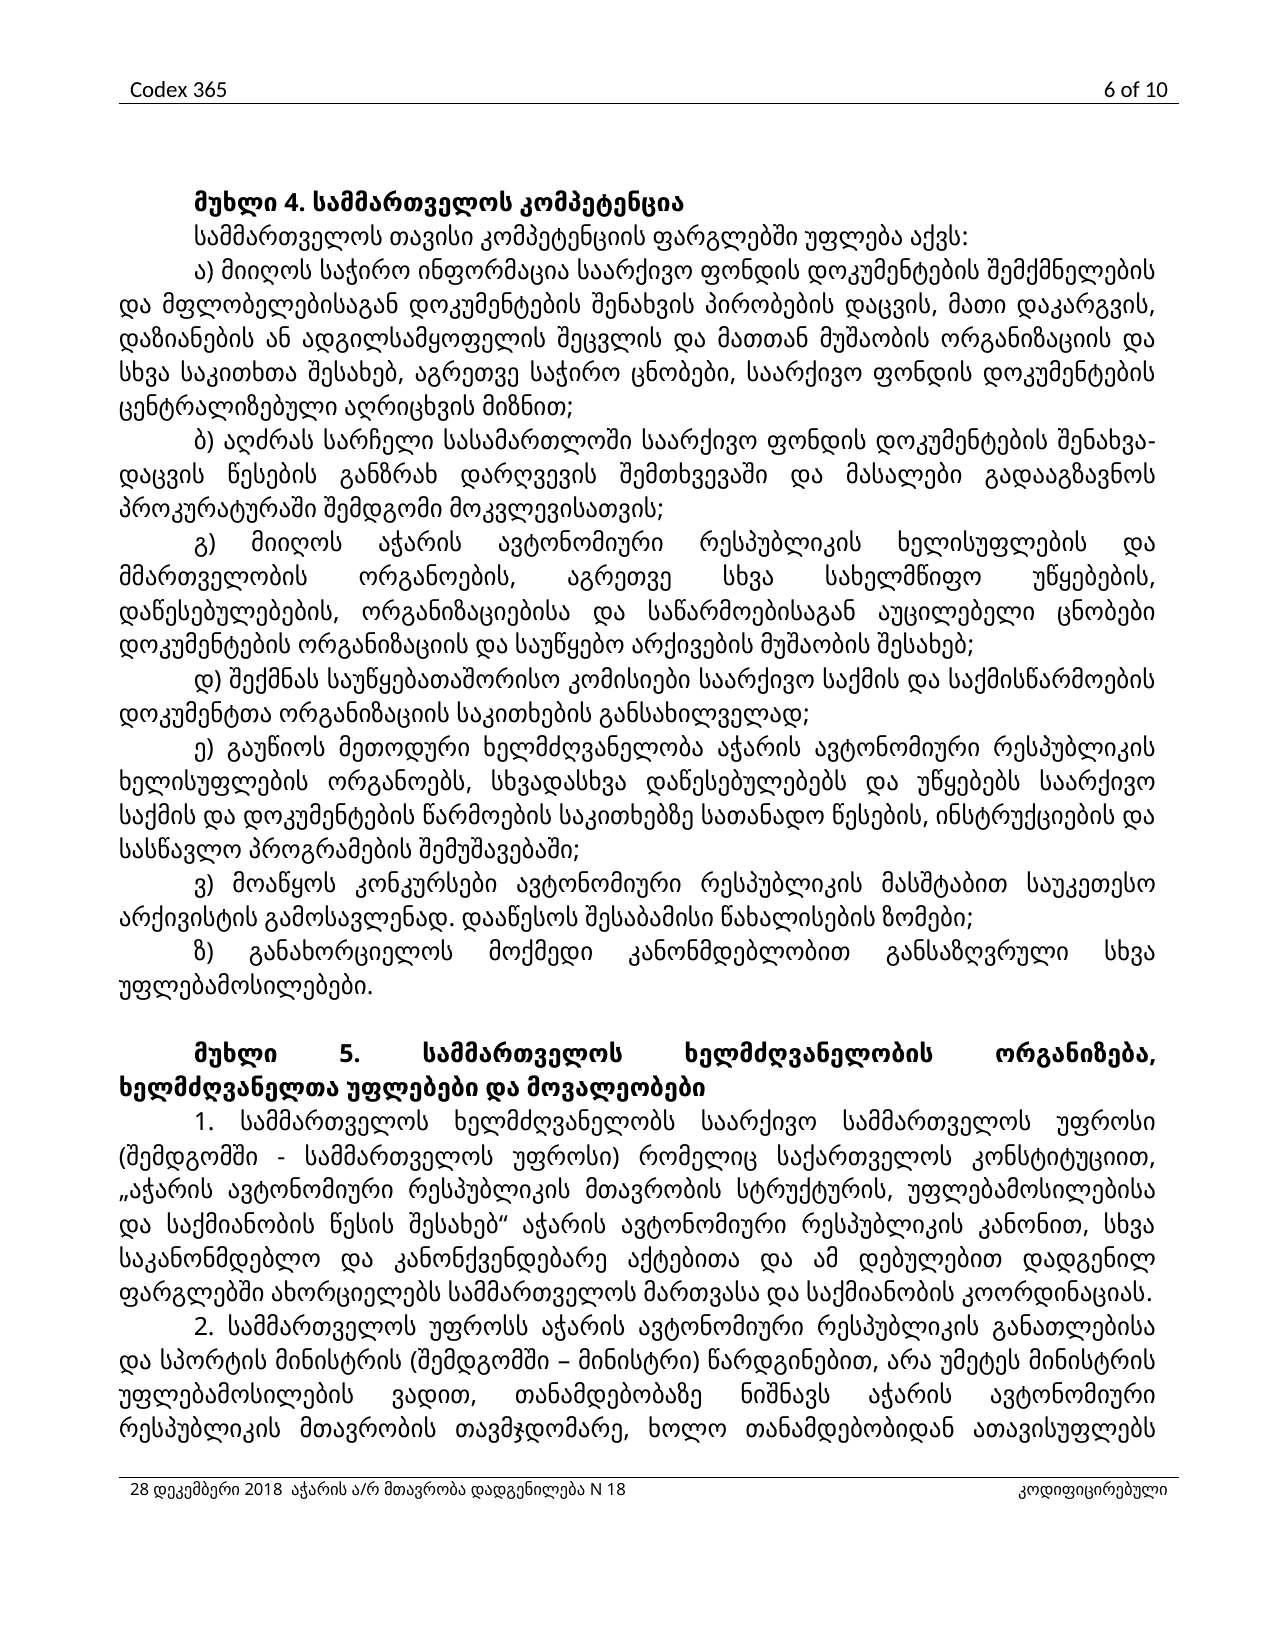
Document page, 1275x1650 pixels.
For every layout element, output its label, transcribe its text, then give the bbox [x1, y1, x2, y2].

text ა) მიიღოს საჭირო ინფორმაცია საარქივო ფონდის დოკუმენტების შემქმნელების და მფლობელებისაგან დოკუმენტების შენახვის პირობების დაცვის, მათი დაკარგვის, დაზიანების ან ადგილსამყოფელის შეცვლის და მათთან მუშაობის ორგანიზაციის და სხვა საკითხთა შესახებ, აგრეთვე საჭირო ცნობები, საარქივო ფონდის დოკუმენტების ცენტრალიზებული აღრიცხვის მიზნით; [118, 252, 1156, 423]
text ვ) მოაწყოს კონკურსები ავტონომიური რესპუბლიკის მასშტაბით საუკეთესო არქივისტის გამოსავლენად. დააწესოს შესაბამისი წახალისების ზომები; [118, 866, 1156, 934]
text მუხლი 4. სამმართველოს კომპეტენცია [118, 184, 1156, 218]
text ე) გაუწიოს მეთოდური ხელმძღვანელობა აჭარის ავტონომიური რესპუბლიკის ხელისუფლების ორგანოებს, სხვადასხვა დაწესებულებებს და უწყებებს საარქივო საქმის და დოკუმენტების წარმოების საკითხებზე სათანადო წესების, ინსტრუქციების და სასწავლო პროგრამების შემუშავებაში; [118, 729, 1156, 866]
text ბ) აღძრას სარჩელი სასამართლოში საარქივო ფონდის დოკუმენტების შენახვა-დაცვის წესების განზრახ დარღვევის შემთხვევაში და მასალები გადააგზავნოს პროკურატურაში შემდგომი მოკვლევისათვის; [118, 423, 1156, 525]
text სამმართველოს თავისი კომპეტენციის ფარგლებში უფლება აქვს: [118, 218, 1156, 252]
text გ) მიიღოს აჭარის ავტონომიური რესპუბლიკის ხელისუფლების და მმართველობის ორგანოების, აგრეთვე სხვა სახელმწიფო უწყებების, დაწესებულებების, ორგანიზაციებისა და საწარმოებისაგან აუცილებელი ცნობები დოკუმენტების ორგანიზაციის და საუწყებო არქივების მუშაობის შესახებ; [118, 525, 1156, 661]
text დ) შექმნას საუწყებათაშორისო კომისიები საარქივო საქმის და საქმისწარმოების დოკუმენტთა ორგანიზაციის საკითხების განსახილველად; [118, 661, 1156, 729]
text ზ) განახორციელოს მოქმედი კანონმდებლობით განსაზღვრული სხვა უფლებამოსილებები. [118, 934, 1156, 1002]
text 1. სამმართველოს ხელმძღვანელობს საარქივო სამმართველოს უფროსი (შემდგომში - სამმართველოს უფროსი) რომელიც საქართველოს კონსტიტუციით, „აჭარის ავტონომიური რესპუბლიკის მთავრობის სტრუქტურის, უფლებამოსილებისა და საქმიანობის წესის შესახებ“ აჭარის ავტონომიური რესპუბლიკის კანონით, სხვა საკანონმდებლო და კანონქვენდებარე აქტებითა და ამ დებულებით დადგენილ ფარგლებში ახორციელებს სამმართველოს მართვასა და საქმიანობის კოორდინაციას. [118, 1104, 1156, 1308]
text მუხლი 5. სამმართველოს ხელმძღვანელობის ორგანიზება, ხელმძღვანელთა უფლებები და მოვალეობები [118, 1036, 1156, 1104]
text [118, 1308, 1156, 1445]
